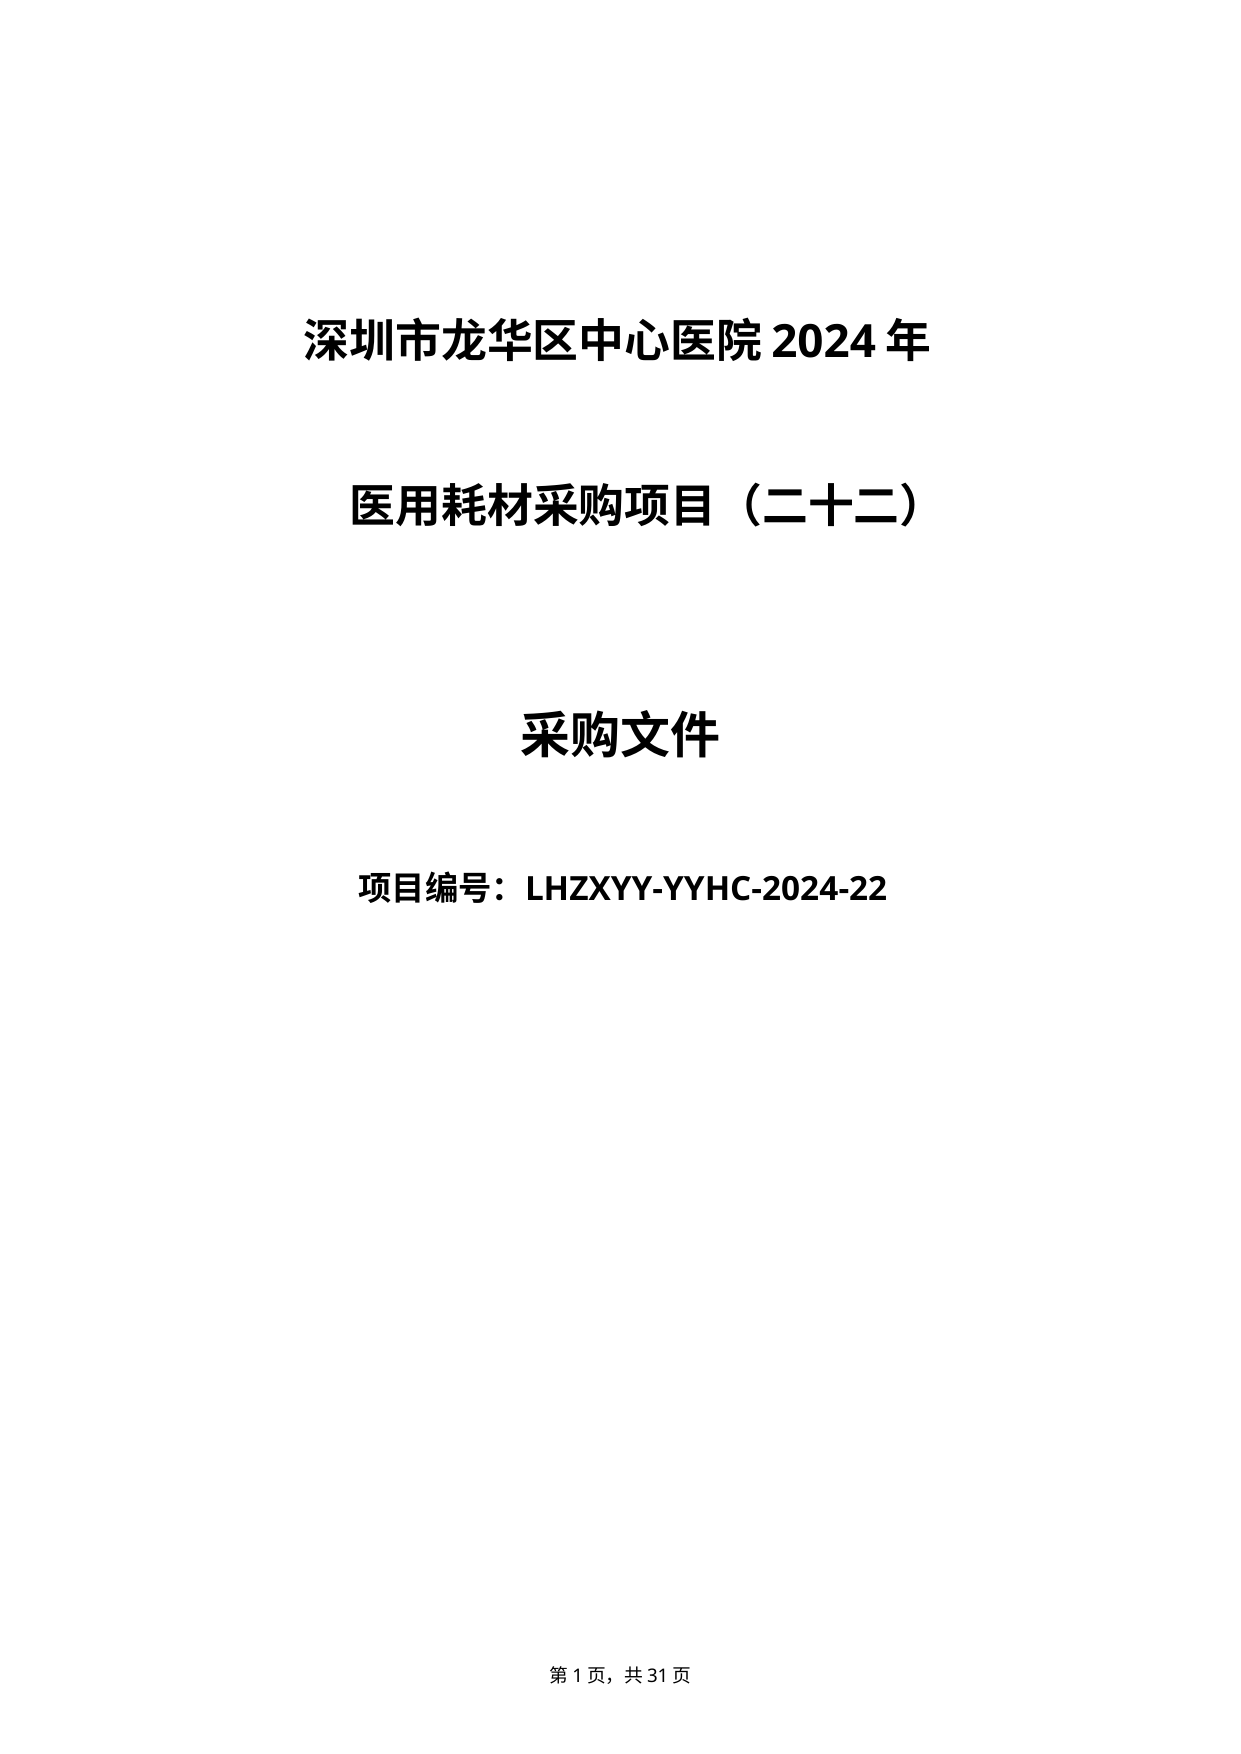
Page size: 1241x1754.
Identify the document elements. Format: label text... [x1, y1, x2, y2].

text 深圳市龙华区中心医院2024年 [211, 289, 1029, 387]
text 医用耗材采购项目（二十二） [211, 453, 1029, 551]
text 采购文件 [211, 696, 1029, 768]
text 项目编号：LHZXYY-YYHC-2024-22 [358, 862, 1029, 910]
